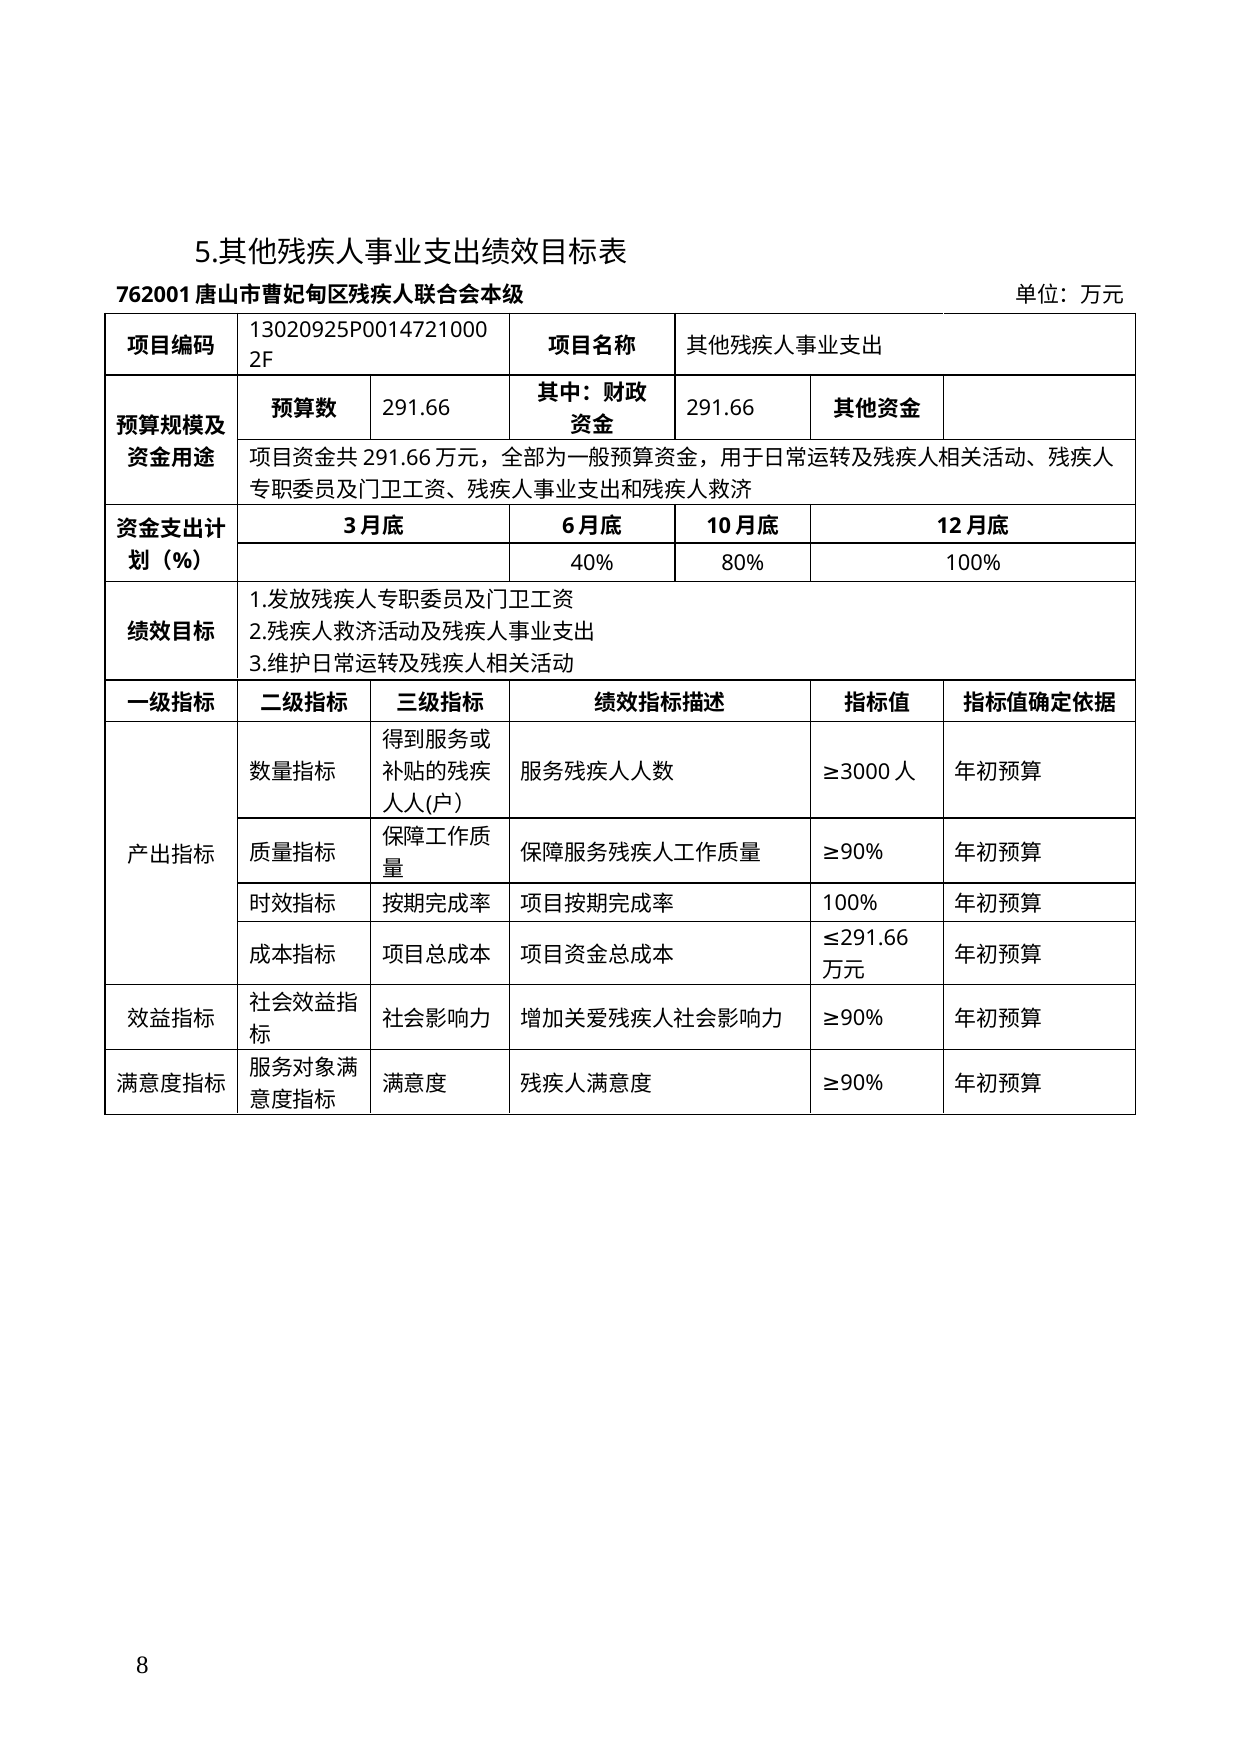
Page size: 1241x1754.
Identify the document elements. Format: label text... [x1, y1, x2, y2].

table_cell 数量指标 [238, 722, 370, 817]
table_cell 年初预算 [944, 884, 1135, 921]
table_cell [944, 376, 1135, 439]
table_cell 12月底 [811, 505, 1135, 542]
table_cell 其他资金 [811, 376, 943, 439]
table_cell 100% [811, 544, 1135, 581]
table_cell 项目按期完成率 [510, 884, 810, 921]
table_cell 1.发放残疾人专职委员及门卫工资 2.残疾人救济活动及残疾人事业支出 3.维护日常运转及残疾人相关活动 [238, 582, 1135, 677]
table_cell 时效指标 [238, 884, 370, 921]
table_cell 社会效益指标 [238, 985, 370, 1048]
table_cell 保障工作质量 [371, 819, 509, 882]
table_cell 年初预算 [944, 922, 1135, 984]
table_header 二级指标 [238, 681, 370, 721]
table_cell 项目总成本 [371, 922, 509, 984]
table_cell 100% [811, 884, 943, 921]
table_cell ≤291.66万元 [811, 922, 943, 984]
table_cell ≥90% [811, 985, 943, 1048]
table_cell 满意度指标 [106, 1050, 237, 1113]
table_cell 年初预算 [944, 1050, 1135, 1113]
table_cell 年初预算 [944, 722, 1135, 817]
table_header 指标值 [811, 681, 943, 721]
table_cell 3月底 [238, 505, 509, 542]
table_cell 保障服务残疾人工作质量 [510, 819, 810, 882]
table_cell 满意度 [371, 1050, 509, 1113]
table_cell 成本指标 [238, 922, 370, 984]
table_cell [238, 544, 509, 581]
table_cell 其中：财政 资金 [510, 376, 674, 439]
table_cell 按期完成率 [371, 884, 509, 921]
table_header 三级指标 [371, 681, 509, 721]
table_cell 社会影响力 [371, 985, 509, 1048]
table_header 一级指标 [106, 681, 237, 721]
table_cell 项目资金共291.66万元，全部为一般预算资金，用于日常运转及残疾人相关活动、残疾人专职委员及门卫工资、残疾人事业支出和残疾人救济 [238, 440, 1135, 504]
table_cell 预算规模及资金用途 [106, 376, 237, 504]
table_cell 年初预算 [944, 985, 1135, 1048]
table_cell 得到服务或补贴的残疾人人(户） [371, 722, 509, 817]
table_cell 资金支出计划（%） [106, 505, 237, 581]
table_header 762001唐山市曹妃甸区残疾人联合会本级 [106, 273, 943, 313]
table_cell 80% [676, 544, 810, 581]
table_cell 13020925P00147210002F [238, 314, 509, 374]
table_cell 40% [510, 544, 674, 581]
table_cell 服务残疾人人数 [510, 722, 810, 817]
table_cell 项目名称 [510, 314, 674, 374]
text 5.其他残疾人事业支出绩效目标表 [136, 232, 1104, 271]
table_cell 服务对象满意度指标 [238, 1050, 370, 1113]
table_header 绩效指标描述 [510, 681, 810, 721]
table_cell 10月底 [676, 505, 810, 542]
table_cell 增加关爱残疾人社会影响力 [510, 985, 810, 1048]
table_cell 效益指标 [106, 985, 237, 1048]
table_cell 产出指标 [106, 722, 237, 984]
table_cell 质量指标 [238, 819, 370, 882]
table_cell 绩效目标 [106, 582, 237, 677]
table_cell 项目资金总成本 [510, 922, 810, 984]
table_cell 6月底 [510, 505, 674, 542]
table_header 指标值确定依据 [944, 681, 1135, 721]
table_cell 其他残疾人事业支出 [676, 314, 1135, 374]
table_cell 291.66 [676, 376, 810, 439]
table_cell 年初预算 [944, 819, 1135, 882]
table_cell 项目编码 [106, 314, 237, 374]
table_cell ≥3000人 [811, 722, 943, 817]
table_cell 291.66 [371, 376, 509, 439]
table_cell 预算数 [238, 376, 370, 439]
table_cell ≥90% [811, 819, 943, 882]
table_cell ≥90% [811, 1050, 943, 1113]
table_header 单位：万元 [944, 273, 1135, 313]
table_cell 残疾人满意度 [510, 1050, 810, 1113]
